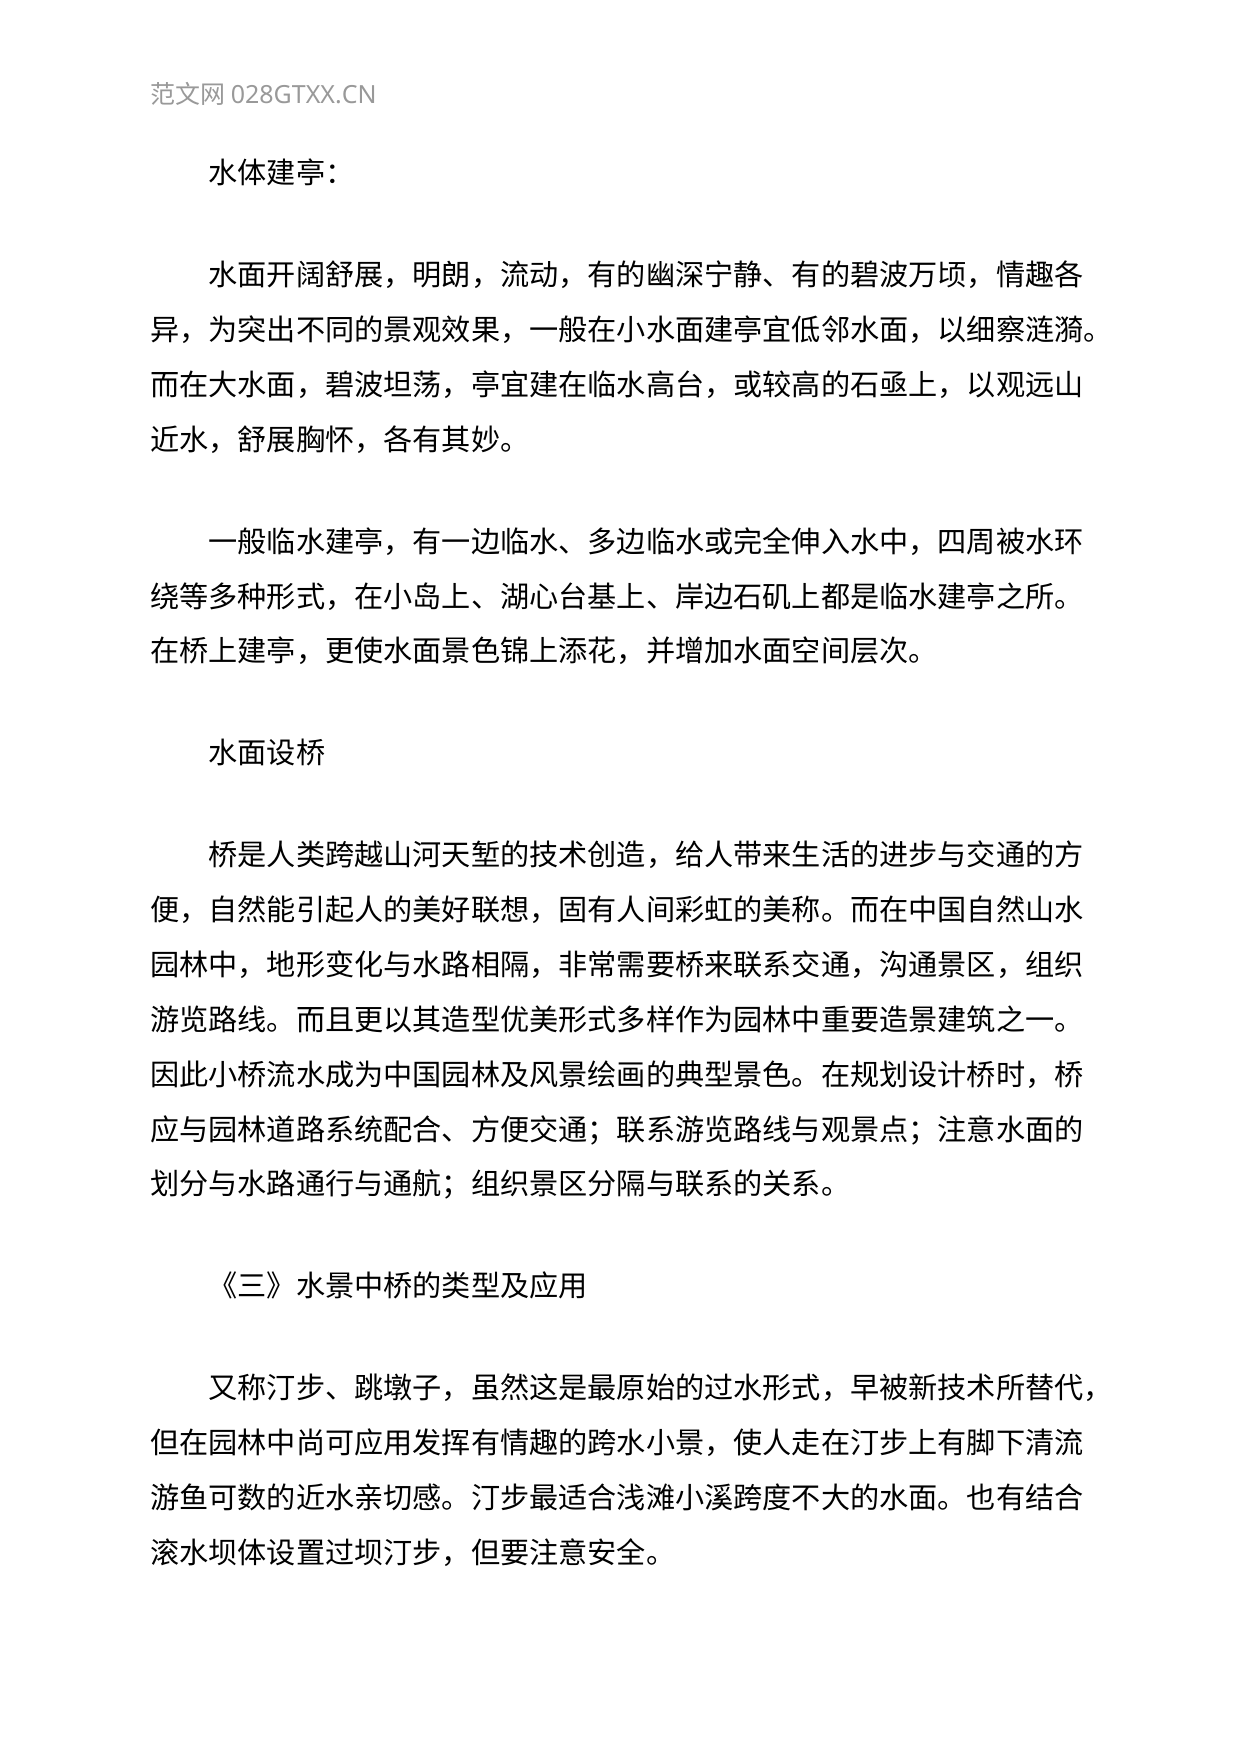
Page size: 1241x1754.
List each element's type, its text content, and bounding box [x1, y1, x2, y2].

text 又称汀步、跳墩子，虽然这是最原始的过水形式，早被新技术所替代，但在园林中尚可应用发挥有情趣的跨水小景，使人走在汀步上有脚下清流游鱼可数的近水亲切感。汀步最适合浅滩小溪跨度不大的水面。也有结合滚水坝体设置过坝汀步，但要注意安全。 [150, 1364, 1090, 1571]
text 一般临水建亭，有一边临水、多边临水或完全伸入水中，四周被水环绕等多种形式，在小岛上、湖心台基上、岸边石矶上都是临水建亭之所。在桥上建亭，更使水面景色锦上添花，并增加水面空间层次。 [150, 518, 1090, 670]
text 水面设桥 [150, 730, 1090, 772]
text 水面开阔舒展，明朗，流动，有的幽深宁静、有的碧波万顷，情趣各异，为突出不同的景观效果，一般在小水面建亭宜低邻水面，以细察涟漪。而在大水面，碧波坦荡，亭宜建在临水高台，或较高的石亟上，以观远山近水，舒展胸怀，各有其妙。 [150, 252, 1090, 459]
text 《三》水景中桥的类型及应用 [150, 1263, 1090, 1305]
text 水体建亭： [150, 150, 1090, 192]
text 桥是人类跨越山河天堑的技术创造，给人带来生活的进步与交通的方便，自然能引起人的美好联想，固有人间彩虹的美称。而在中国自然山水园林中，地形变化与水路相隔，非常需要桥来联系交通，沟通景区，组织游览路线。而且更以其造型优美形式多样作为园林中重要造景建筑之一。因此小桥流水成为中国园林及风景绘画的典型景色。在规划设计桥时，桥应与园林道路系统配合、方便交通；联系游览路线与观景点；注意水面的划分与水路通行与通航；组织景区分隔与联系的关系。 [150, 832, 1090, 1203]
